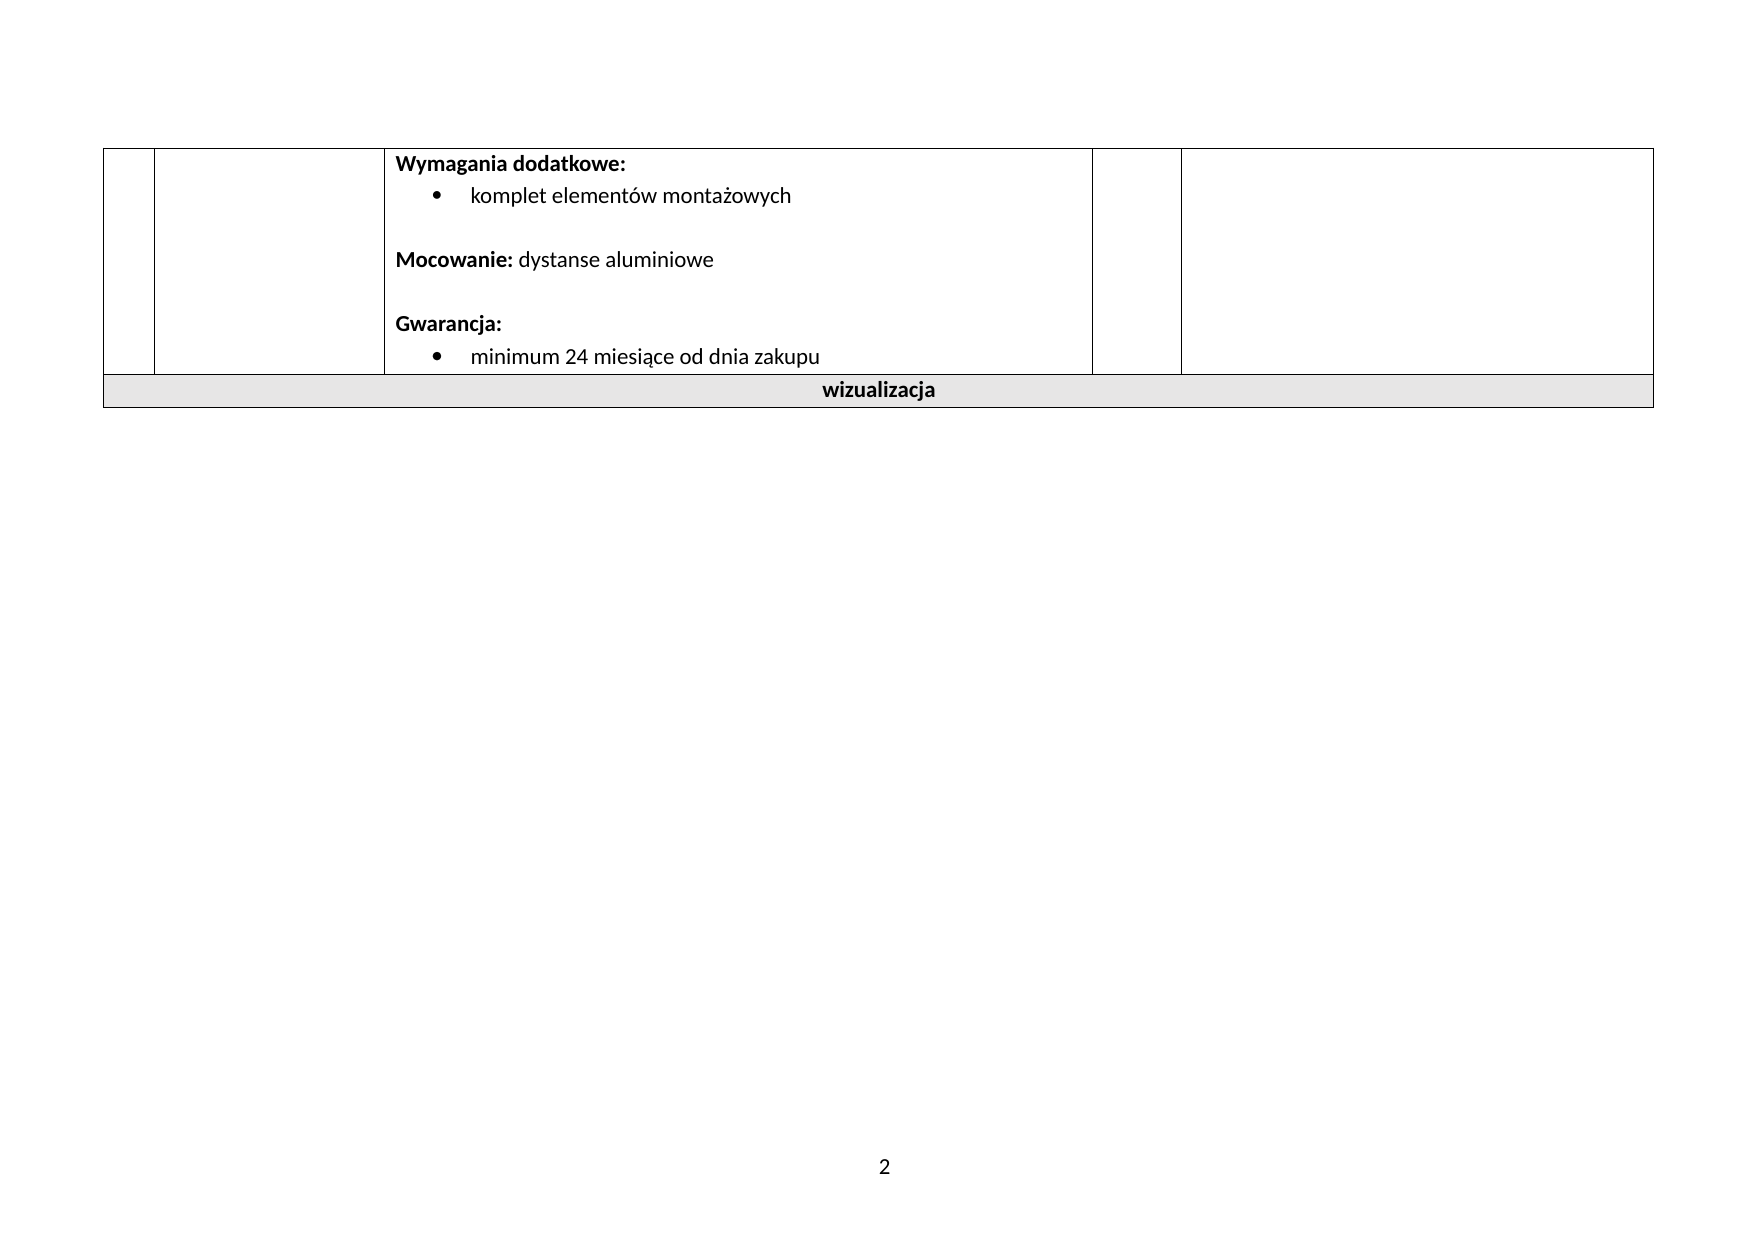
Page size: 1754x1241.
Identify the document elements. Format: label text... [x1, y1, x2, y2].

table_header 1. [104, 149, 154, 374]
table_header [1182, 149, 1653, 374]
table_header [155, 149, 384, 374]
table_header 1 [1093, 149, 1181, 374]
table_cell wizualizacja [104, 375, 1653, 407]
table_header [385, 149, 1092, 374]
